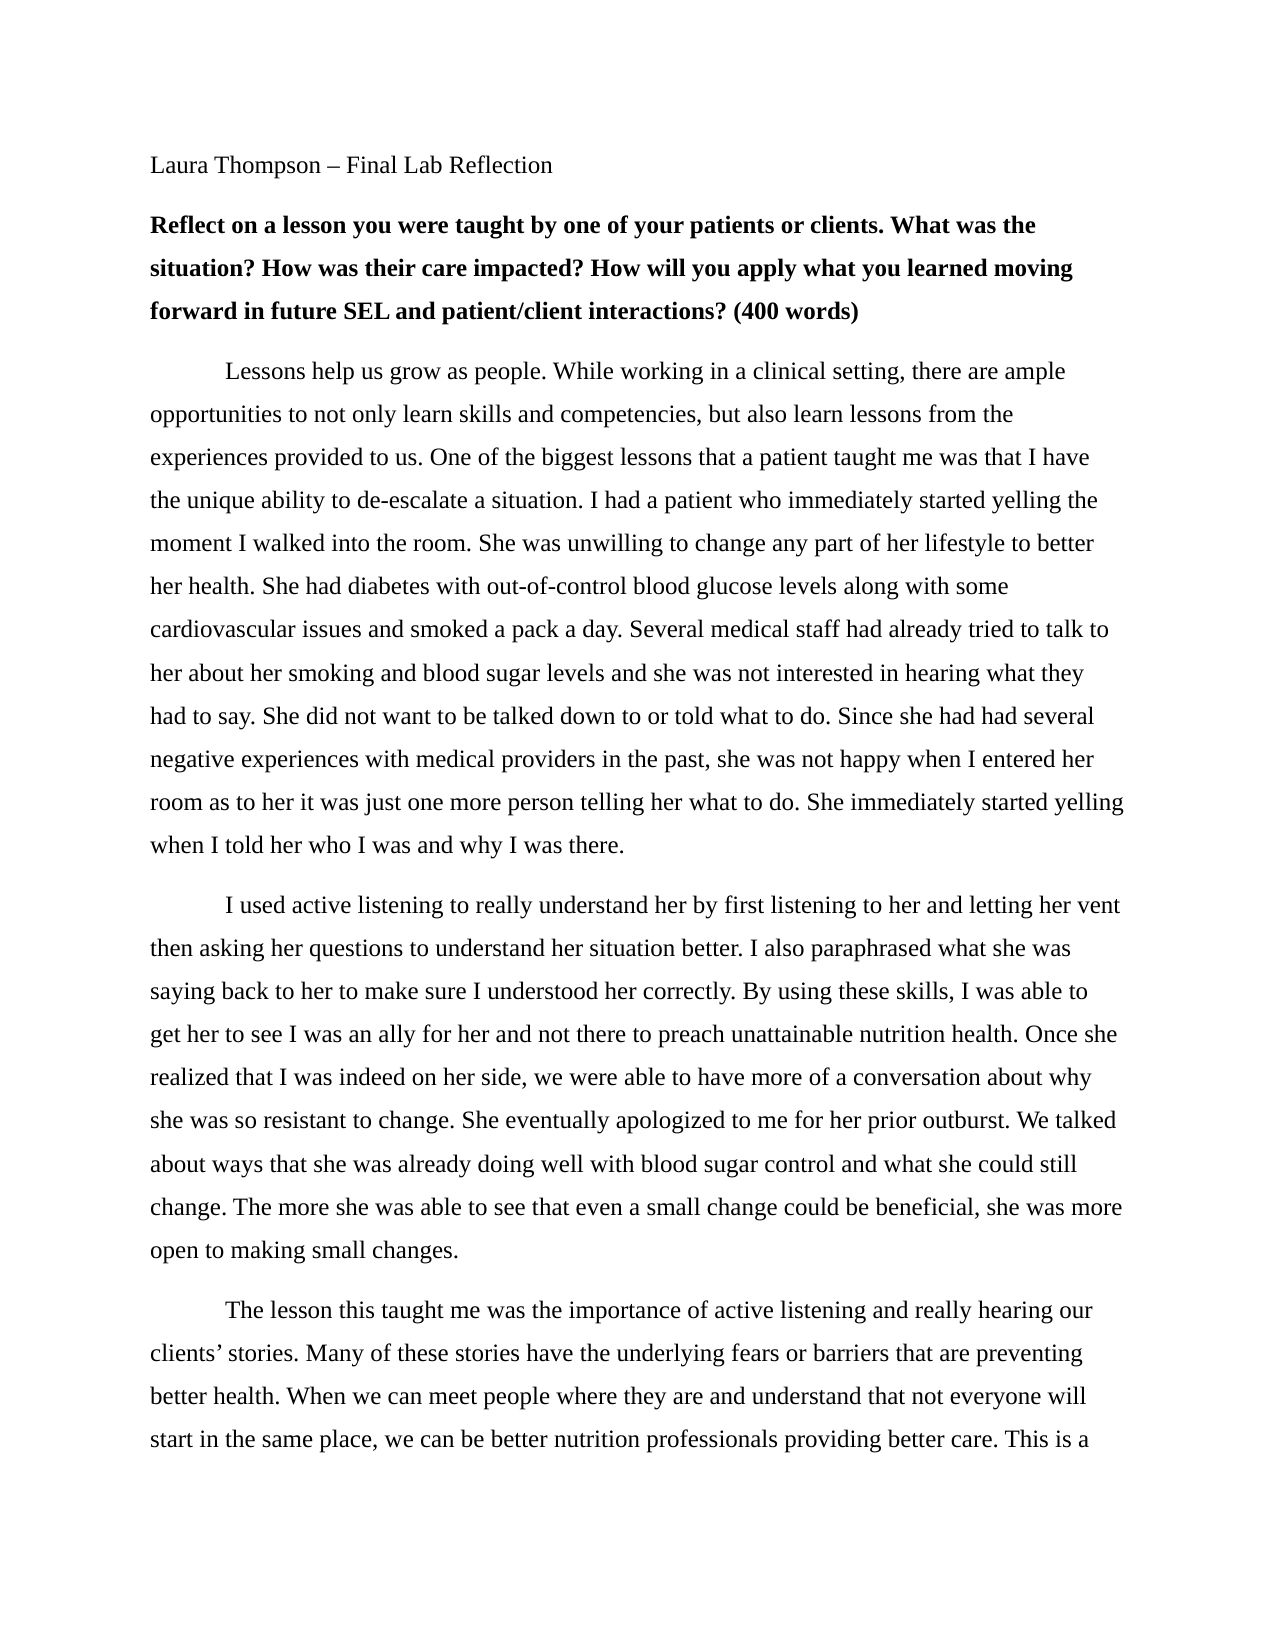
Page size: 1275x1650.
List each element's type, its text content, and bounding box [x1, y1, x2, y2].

text Reflect on a lesson you were taught by one of your patients or clients. What was the situation? How was their care impacted? How will you apply what you learned moving forward in future SEL and patient/client interactions? (400 words) [150, 210, 1125, 325]
text I used active listening to really understand her by first listening to her and letting her vent then asking her questions to understand her situation better. I also paraphrased what she was saying back to her to make sure I understood her correctly. By using these skills, I was able to get her to see I was an ally for her and not there to preach unattainable nutrition health. Once she realized that I was indeed on her side, we were able to have more of a conversation about why she was so resistant to change. She eventually apologized to me for her prior outburst. We talked about ways that she was already doing well with blood sugar control and what she could still change. The more she was able to see that even a small change could be beneficial, she was more open to making small changes. [150, 890, 1125, 1264]
text Lessons help us grow as people. While working in a clinical setting, there are ample opportunities to not only learn skills and competencies, but also learn lessons from the experiences provided to us. One of the biggest lessons that a patient taught me was that I have the unique ability to de-escalate a situation. I had a patient who immediately started yelling the moment I walked into the room. She was unwilling to change any part of her lifestyle to better her health. She had diabetes with out-of-control blood glucose levels along with some cardiovascular issues and smoked a pack a day. Several medical staff had already tried to talk to her about her smoking and blood sugar levels and she was not interested in hearing what they had to say. She did not want to be talked down to or told what to do. Since she had had several negative experiences with medical providers in the past, she was not happy when I entered her room as to her it was just one more person telling her what to do. She immediately started yelling when I told her who I was and why I was there. [150, 356, 1125, 859]
text Laura Thompson – Final Lab Reflection [150, 150, 1125, 179]
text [150, 1295, 1125, 1453]
